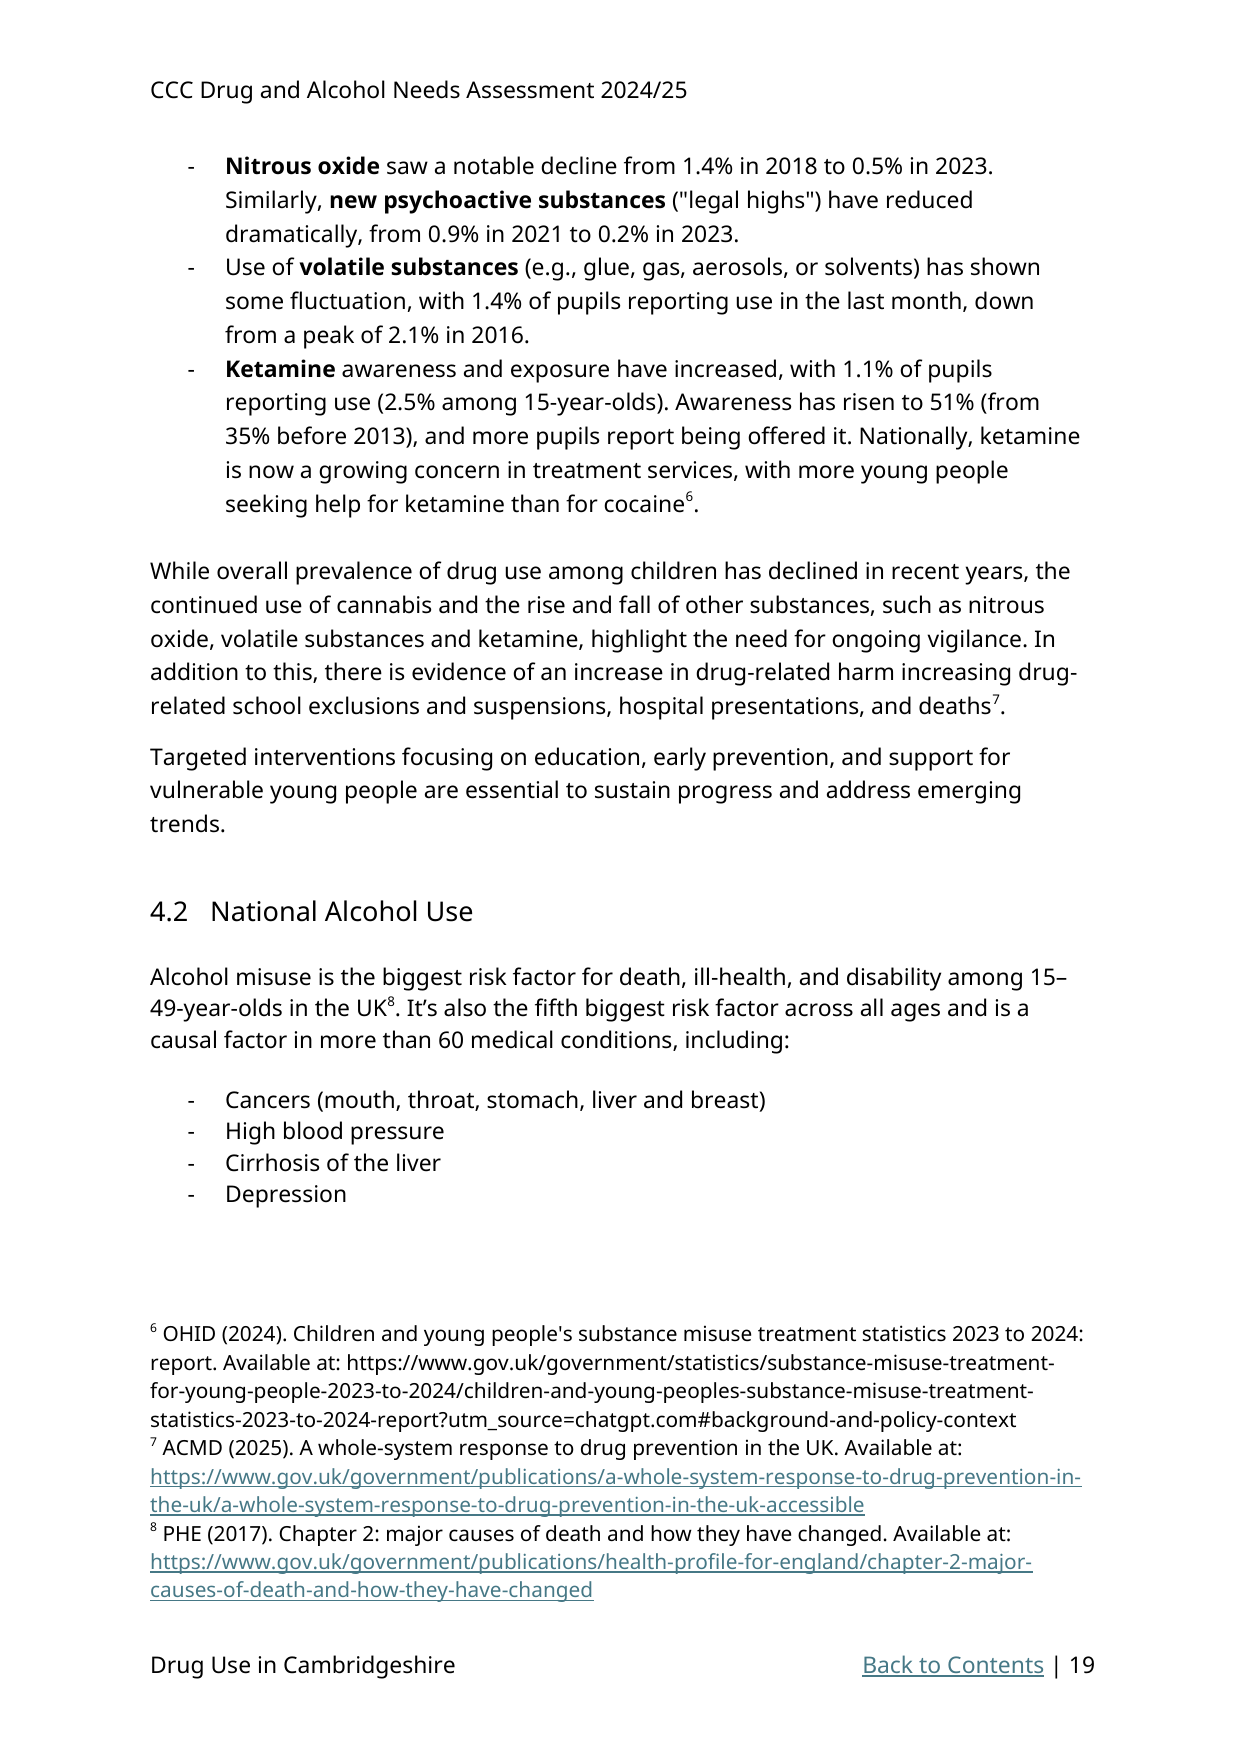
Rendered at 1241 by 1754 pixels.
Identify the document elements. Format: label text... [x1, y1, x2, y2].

list Nitrous oxide saw a notable decline from 1.4% in 2018 to 0.5% in 2023. Similarly, new psychoactive substances ("legal highs") have reduced dramatically, from 0.9% in 2021 to 0.2% in 2023. [187, 150, 1090, 249]
list Use of volatile substances (e.g., glue, gas, aerosols, or solvents) has shown some fluctuation, with 1.4% of pupils reporting use in the last month, down from a peak of 2.1% in 2016. [187, 251, 1090, 350]
list Cirrhosis of the liver [187, 1146, 1090, 1178]
text While overall prevalence of drug use among children has declined in recent years, the continued use of cannabis and the rise and fall of other substances, such as nitrous oxide, volatile substances and ketamine, highlight the need for ongoing vigilance. In addition to this, there is evidence of an increase in drug-related harm increasing drug-related school exclusions and suspensions, hospital presentations, and deaths. [150, 555, 1090, 721]
list Cancers (mouth, throat, stomach, liver and breast) [187, 1084, 1090, 1115]
subtitle National Alcohol Use [150, 892, 1090, 929]
list Depression [187, 1178, 1090, 1209]
text Targeted interventions focusing on education, early prevention, and support for vulnerable young people are essential to sustain progress and address emerging trends. [150, 740, 1090, 839]
list Ketamine awareness and exposure have increased, with 1.1% of pupils reporting use (2.5% among 15-year-olds). Awareness has risen to 51% (from 35% before 2013), and more pupils report being offered it. Nationally, ketamine is now a growing concern in treatment services, with more young people seeking help for ketamine than for cocaine. [187, 352, 1090, 519]
list High blood pressure [187, 1115, 1090, 1146]
text Alcohol misuse is the biggest risk factor for death, ill-health, and disability among 15–49-year-olds in the UK. It’s also the fifth biggest risk factor across all ages and is a causal factor in more than 60 medical conditions, including: [150, 961, 1090, 1055]
